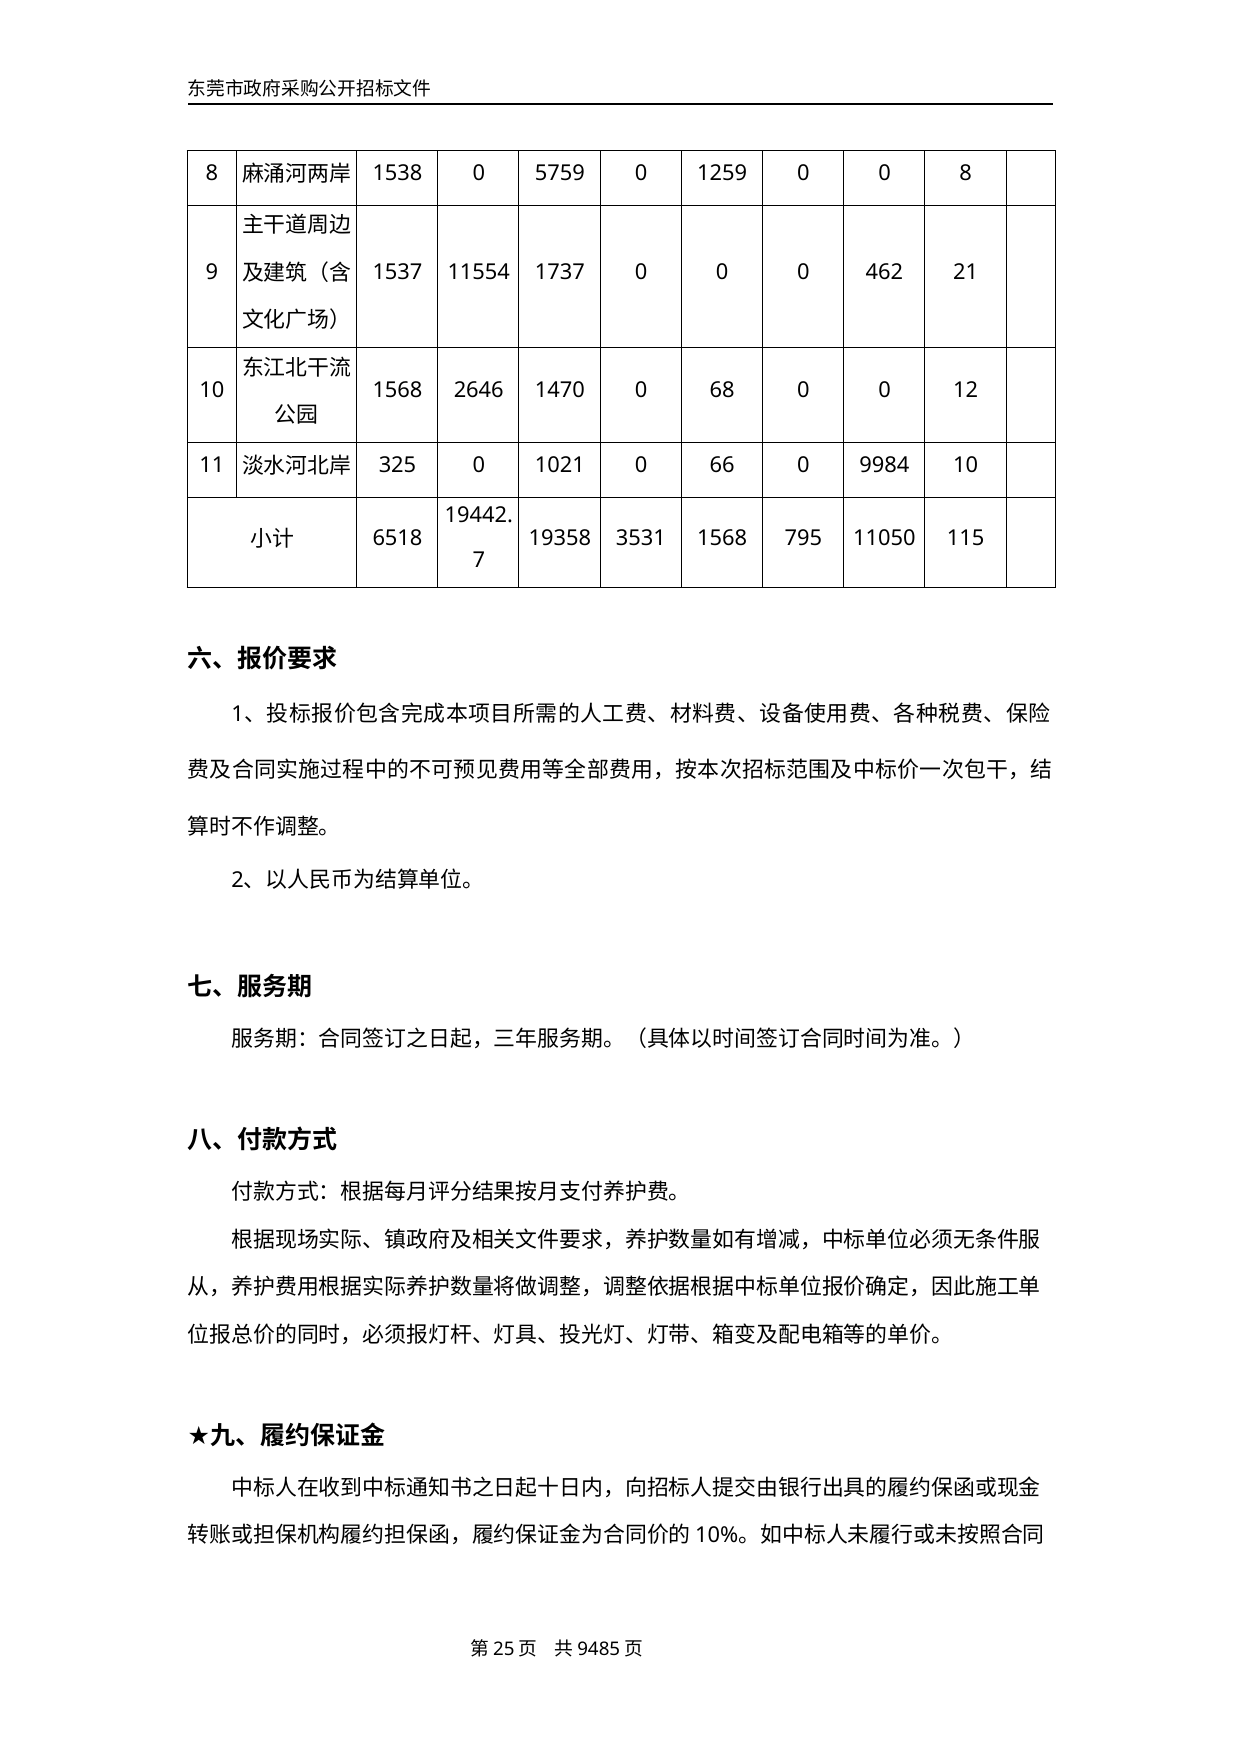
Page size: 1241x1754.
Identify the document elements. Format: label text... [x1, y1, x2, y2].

table_cell [1007, 443, 1055, 497]
table_cell 1568 [357, 348, 437, 442]
table_cell 10 [188, 348, 236, 442]
table_cell 1538 [357, 151, 437, 205]
table_cell 1021 [519, 443, 600, 497]
table_cell 115 [925, 498, 1006, 587]
table_cell [1007, 151, 1055, 205]
table_cell 3531 [601, 498, 681, 587]
table_cell 19358 [519, 498, 600, 587]
table_cell 2646 [438, 348, 518, 442]
table_cell [1007, 348, 1055, 442]
text 服务期：合同签订之日起，三年服务期。（具体以时间签订合同时间为准。） [187, 1021, 1053, 1053]
table_cell 0 [601, 348, 681, 442]
table_cell 325 [357, 443, 437, 497]
subtitle 八、付款方式 [187, 1120, 1053, 1156]
table_cell 0 [763, 348, 843, 442]
table_cell 0 [438, 151, 518, 205]
table_cell 0 [763, 151, 843, 205]
table_cell 0 [601, 151, 681, 205]
table_cell 小计 [188, 498, 356, 587]
subtitle 六、报价要求 [187, 639, 1053, 675]
table_cell 0 [601, 443, 681, 497]
table_cell 9984 [844, 443, 924, 497]
table_cell 淡水河北岸 [237, 443, 356, 497]
text 2、以人民币为结算单位。 [187, 859, 1053, 897]
table_cell 795 [763, 498, 843, 587]
table_cell 19442.7 [438, 498, 518, 587]
table_cell [1007, 498, 1055, 587]
table_cell 68 [682, 348, 762, 442]
table_cell 11050 [844, 498, 924, 587]
table_cell 11554 [438, 206, 518, 347]
table_cell 0 [763, 443, 843, 497]
table_cell 6518 [357, 498, 437, 587]
table_cell 1537 [357, 206, 437, 347]
table_cell 5759 [519, 151, 600, 205]
table_cell 1568 [682, 498, 762, 587]
subtitle ★九、履约保证金 [187, 1415, 1053, 1451]
table_cell [1007, 206, 1055, 347]
text 1、投标报价包含完成本项目所需的人工费、材料费、设备使用费、各种税费、保险费及合同实施过程中的不可预见费用等全部费用，按本次招标范围及中标价一次包干，结算时不作调整。 [187, 693, 1053, 843]
table_cell 10 [925, 443, 1006, 497]
subtitle 七、服务期 [187, 967, 1053, 1003]
table_cell 0 [763, 206, 843, 347]
table_cell 9 [188, 206, 236, 347]
table_cell 麻涌河两岸 [237, 151, 356, 205]
text 付款方式：根据每月评分结果按月支付养护费。 [187, 1174, 1053, 1206]
table_cell 1259 [682, 151, 762, 205]
table_cell 11 [188, 443, 236, 497]
table_cell 66 [682, 443, 762, 497]
table_cell 1470 [519, 348, 600, 442]
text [187, 1469, 1053, 1549]
table_cell 主干道周边及建筑（含文化广场） [237, 206, 356, 347]
table_cell 462 [844, 206, 924, 347]
table_cell 8 [925, 151, 1006, 205]
text 根据现场实际、镇政府及相关文件要求，养护数量如有增减，中标单位必须无条件服从，养护费用根据实际养护数量将做调整，调整依据根据中标单位报价确定，因此施工单位报总价的同时，必须报灯杆、灯具、投光灯、灯带、箱变及配电箱等的单价。 [187, 1222, 1053, 1348]
table_cell 21 [925, 206, 1006, 347]
table_cell 12 [925, 348, 1006, 442]
table_cell 0 [844, 151, 924, 205]
table_cell 0 [844, 348, 924, 442]
table_cell 0 [601, 206, 681, 347]
table_cell 0 [682, 206, 762, 347]
table_cell 1737 [519, 206, 600, 347]
table_cell 东江北干流公园 [237, 348, 356, 442]
table_cell 8 [188, 151, 236, 205]
table_cell 0 [438, 443, 518, 497]
